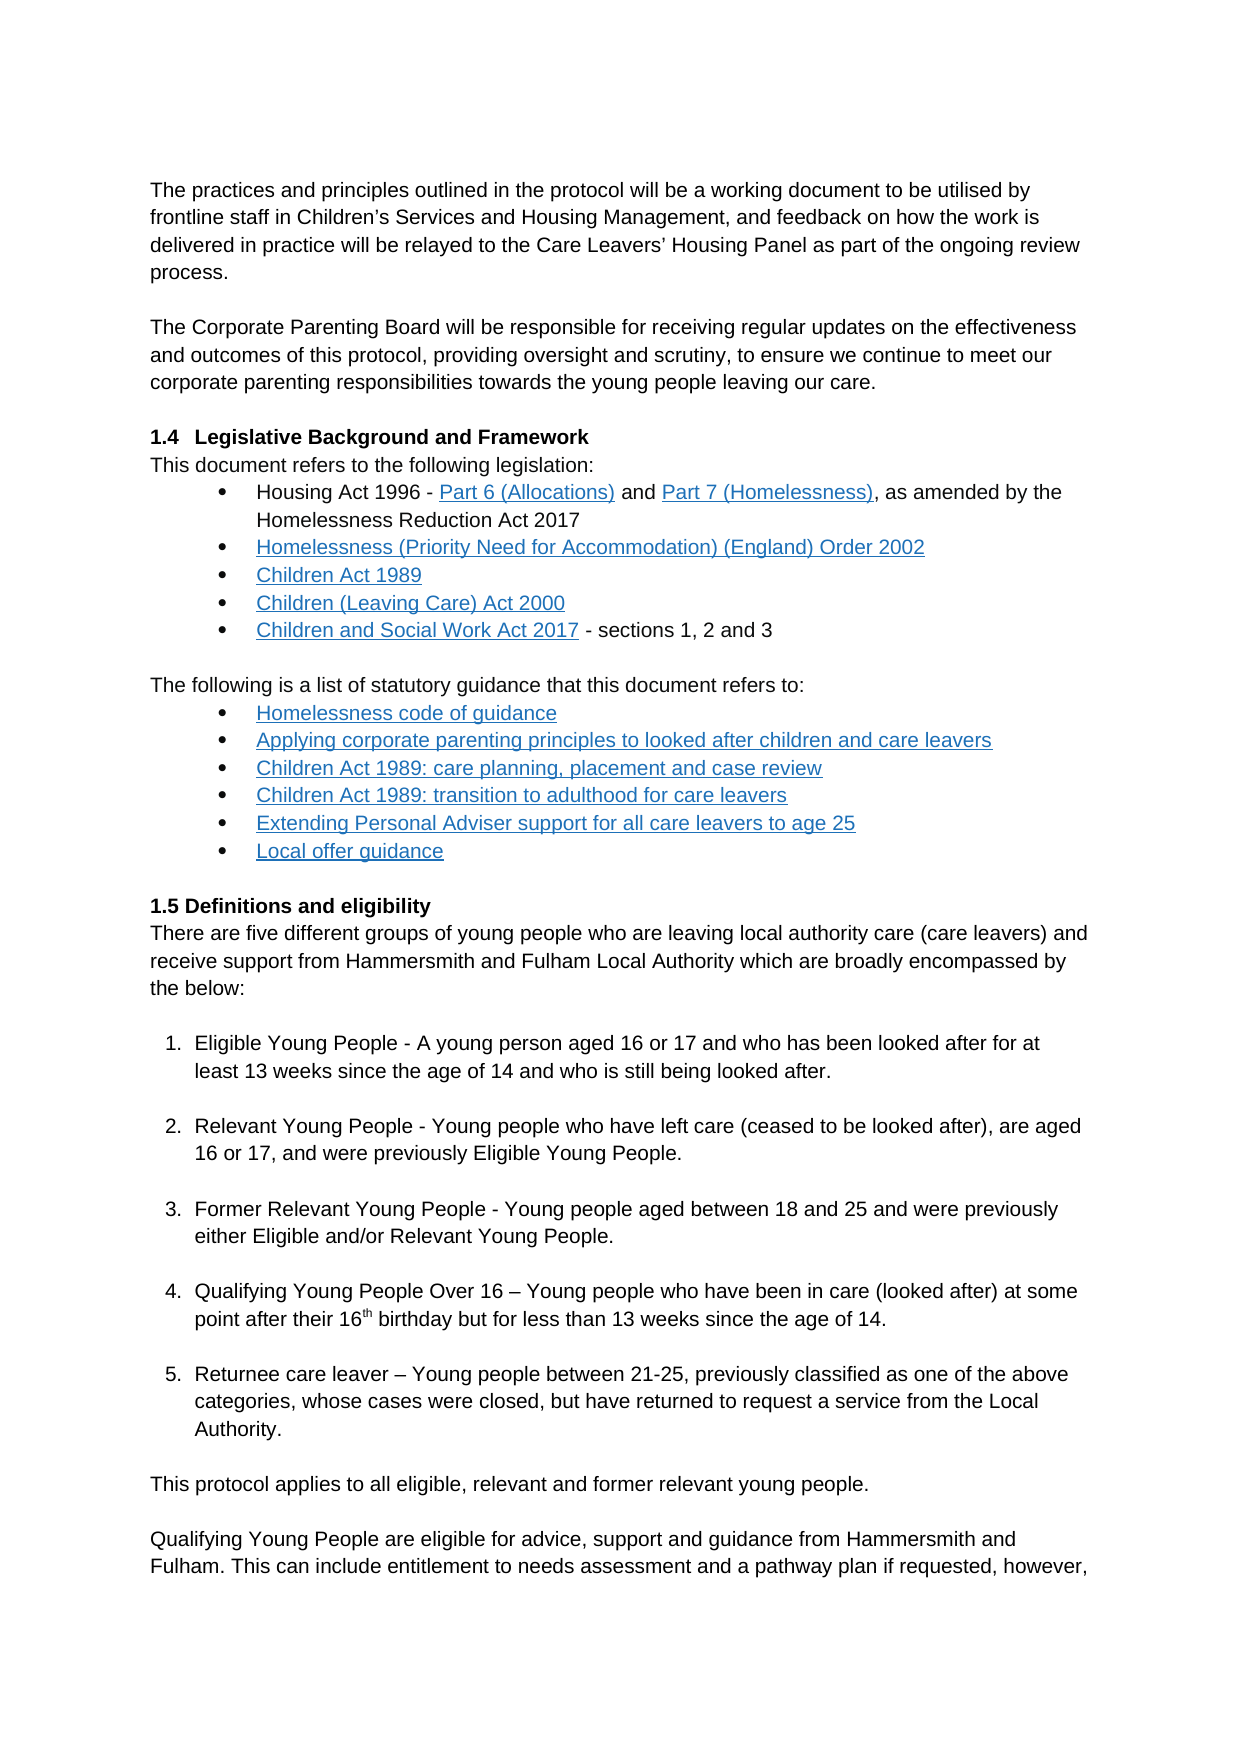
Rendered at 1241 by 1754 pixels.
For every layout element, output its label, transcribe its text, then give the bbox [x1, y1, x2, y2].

list Relevant Young People - Young people who have left care (ceased to be looked after), are aged 16 or 17, and were previously Eligible Young People. [165, 1114, 1090, 1193]
list 1.5 Definitions and eligibility There are five different groups of young people who are leaving local authority care (care leavers) and receive support from Hammersmith and Fulham Local Authority which are broadly encompassed by the below: [150, 894, 1090, 1000]
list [150, 1527, 1090, 1578]
list Housing Act 1996 - Part 6 (Allocations) and Part 7 (Homelessness), as amended by the Homelessness Reduction Act 2017 [219, 480, 1090, 532]
text The practices and principles outlined in the protocol will be a working document to be utilised by frontline staff in Children’s Services and Housing Management, and feedback on how the work is delivered in practice will be relayed to the Care Leavers’ Housing Panel as part of the ongoing review process. [150, 177, 1090, 284]
list The Corporate Parenting Board will be responsible for receiving regular updates on the effectiveness and outcomes of this protocol, providing oversight and scrutiny, to ensure we continue to meet our corporate parenting responsibilities towards the young people leaving our care. [150, 315, 1090, 394]
list Children and Social Work Act 2017 - sections 1, 2 and 3 [219, 618, 1090, 642]
list Legislative Background and Framework [150, 425, 1090, 449]
list Children Act 1989: transition to adulthood for care leavers [219, 783, 1090, 807]
list Applying corporate parenting principles to looked after children and care leavers [219, 728, 1090, 752]
list Local offer guidance [219, 838, 1090, 863]
list Homelessness code of guidance [219, 701, 1090, 724]
text The following is a list of statutory guidance that this document refers to: [150, 673, 1090, 697]
text This document refers to the following legislation: [150, 452, 1090, 476]
list Eligible Young People - A young person aged 16 or 17 and who has been looked after for at least 13 weeks since the age of 14 and who is still being looked after. [165, 1031, 1090, 1110]
list Children (Leaving Care) Act 2000 [219, 590, 1090, 614]
list Qualifying Young People Over 16 – Young people who have been in care (looked after) at some point after their 16th birthday but for less than 13 weeks since the age of 14. [165, 1279, 1090, 1358]
list Returnee care leaver – Young people between 21-25, previously classified as one of the above categories, whose cases were closed, but have returned to request a service from the Local Authority. [165, 1362, 1090, 1441]
list Children Act 1989: care planning, placement and case review [219, 756, 1090, 780]
list Children Act 1989 [219, 563, 1090, 587]
list Former Relevant Young People - Young people aged between 18 and 25 and were previously either Eligible and/or Relevant Young People. [165, 1196, 1090, 1275]
text This protocol applies to all eligible, relevant and former relevant young people. [150, 1472, 1090, 1496]
list Extending Personal Adviser support for all care leavers to age 25 [219, 811, 1090, 835]
list Homelessness (Priority Need for Accommodation) (England) Order 2002 [219, 535, 1090, 559]
